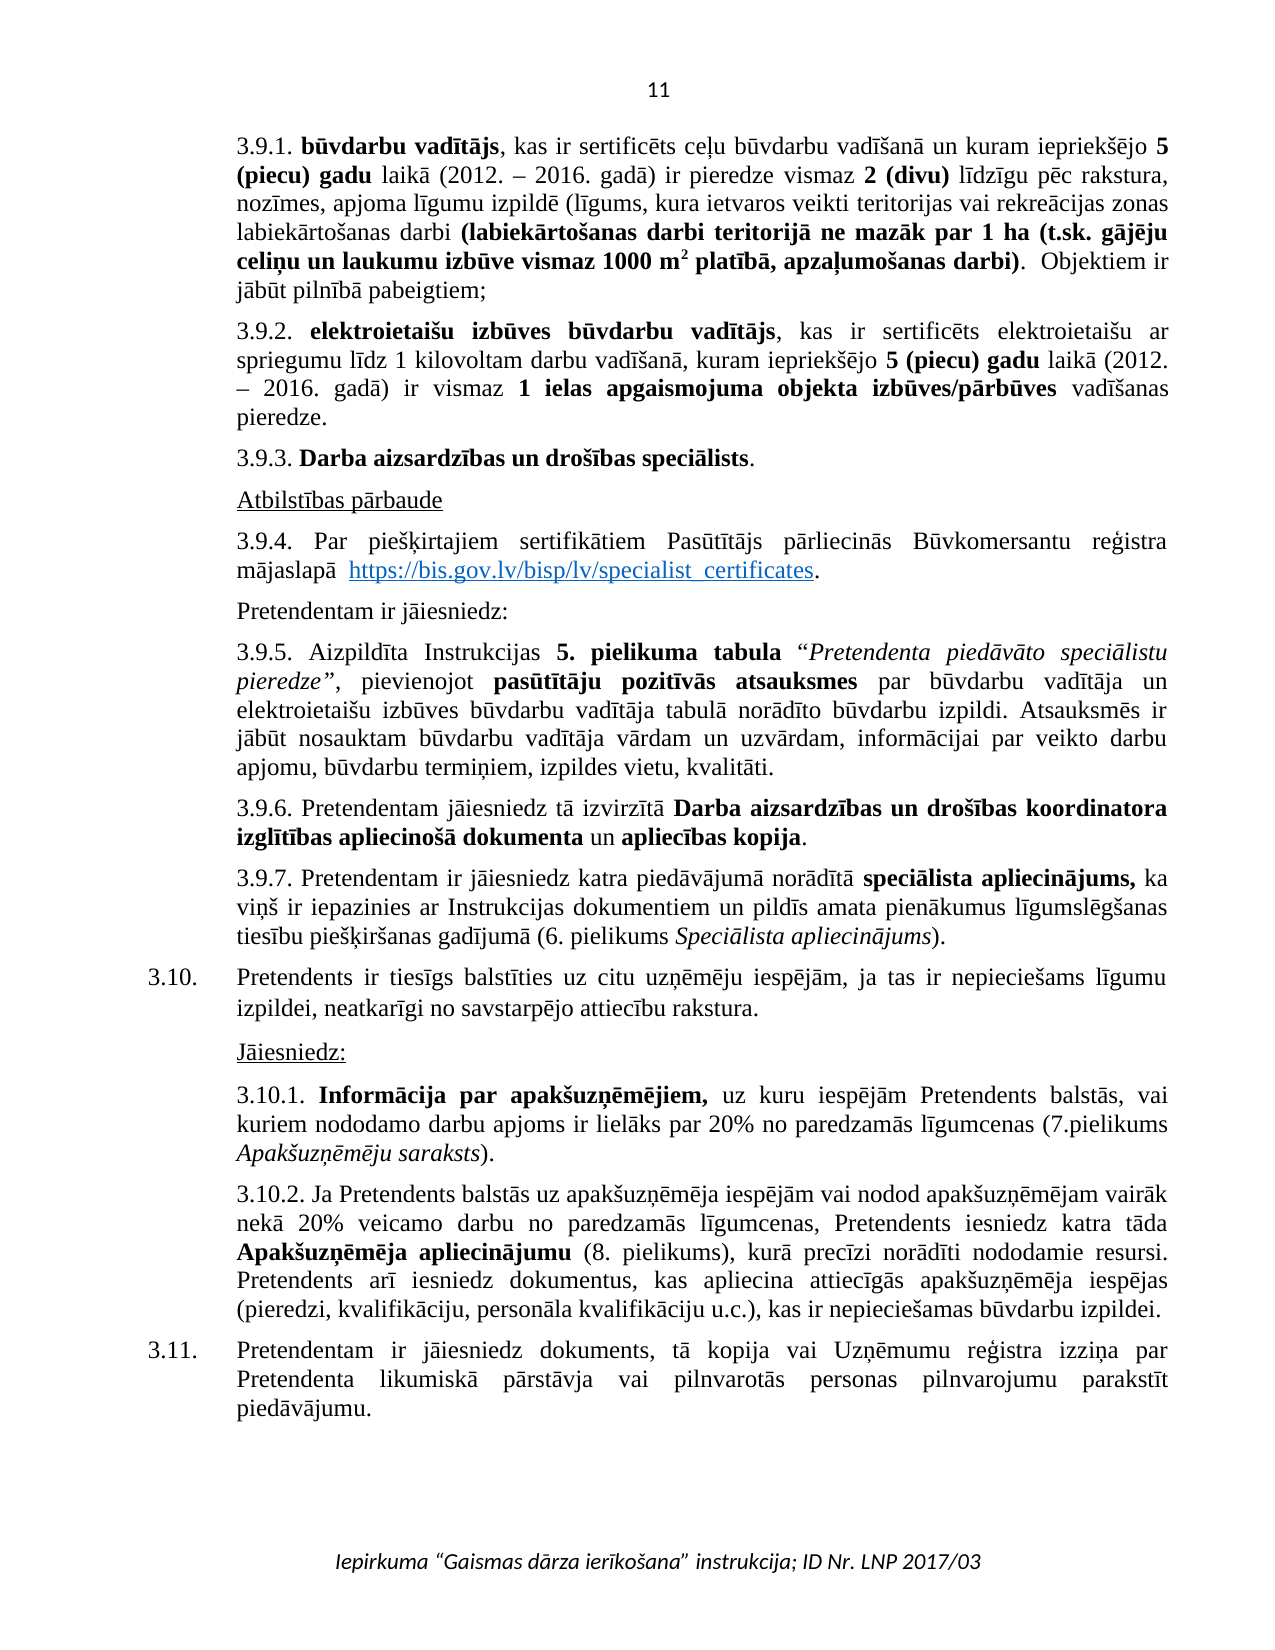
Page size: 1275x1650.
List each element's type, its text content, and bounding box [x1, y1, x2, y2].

text 3.9.5. Aizpildīta Instrukcijas 5. pielikuma tabula “Pretendenta piedāvāto speciālistu pieredze”, pievienojot pasūtītāju pozitīvās atsauksmes par būvdarbu vadītāja un elektroietaišu izbūves būvdarbu vadītāja tabulā norādīto būvdarbu izpildi. Atsauksmēs ir jābūt nosauktam būvdarbu vadītāja vārdam un uzvārdam, informācijai par veikto darbu apjomu, būvdarbu termiņiem, izpildes vietu, kvalitāti. [148, 637, 1168, 781]
text 3.10.1. Informācija par apakšuzņēmējiem, uz kuru iespējām Pretendents balstās, vai kuriem nododamo darbu apjoms ir lielāks par 20% no paredzamās līgumcenas (7.pielikums Apakšuzņēmēju saraksts). [236, 1080, 1169, 1167]
text 3.9.3. Darba aizsardzības un drošības speciālists. [148, 443, 1168, 472]
text 3.9.6. Pretendentam jāiesniedz tā izvirzītā Darba aizsardzības un drošības koordinatora izglītības apliecinošā dokumenta un apliecības kopija. [236, 793, 1168, 851]
text 3.10.2. Ja Pretendents balstās uz apakšuzņēmēja iespējām vai nodod apakšuzņēmējam vairāk nekā 20% veicamo darbu no paredzamās līgumcenas, Pretendents iesniedz katra tāda Apakšuzņēmēja apliecinājumu (8. pielikums), kurā precīzi norādīti nododamie resursi. Pretendents arī iesniedz dokumentus, kas apliecina attiecīgās apakšuzņēmēja iespējas (pieredzi, kvalifikāciju, personāla kvalifikāciju u.c.), kas ir nepieciešamas būvdarbu izpildei. [236, 1179, 1169, 1323]
text 3.9.7. Pretendentam ir jāiesniedz katra piedāvājumā norādītā speciālista apliecinājums, ka viņš ir iepazinies ar Instrukcijas dokumentiem un pildīs amata pienākumus līgumslēgšanas tiesību piešķiršanas gadījumā (6. pielikums Speciālista apliecinājums). [236, 863, 1168, 950]
text Atbilstības pārbaude [148, 485, 1168, 513]
text Pretendentam ir jāiesniedz: [148, 596, 1168, 625]
text 3.9.4. Par piešķirtajiem sertifikātiem Pasūtītājs pārliecinās Būvkomersantu reģistra mājaslapā https://bis.gov.lv/bisp/lv/specialist_certificates. [148, 526, 1168, 583]
text 3.10. Pretendents ir tiesīgs balstīties uz citu uzņēmēju iespējām, ja tas ir nepieciešams līgumu izpildei, neatkarīgi no savstarpējo attiecību rakstura. [148, 962, 1168, 1022]
text 3.9.1. būvdarbu vadītājs, kas ir sertificēts ceļu būvdarbu vadīšanā un kuram iepriekšējo 5 (piecu) gadu laikā (2012. – 2016. gadā) ir pieredze vismaz 2 (divu) līdzīgu pēc rakstura, nozīmes, apjoma līgumu izpildē (līgums, kura ietvaros veikti teritorijas vai rekreācijas zonas labiekārtošanas darbi (labiekārtošanas darbi teritorijā ne mazāk par 1 ha (t.sk. gājēju celiņu un laukumu izbūve vismaz 1000 m2 platībā, apzaļumošanas darbi). Objektiem ir jābūt pilnībā pabeigtiem; [236, 131, 1169, 303]
text Jāiesniedz: [148, 1037, 1169, 1066]
text 3.11. Pretendentam ir jāiesniedz dokuments, tā kopija vai Uzņēmumu reģistra izziņa par Pretendenta likumiskā pārstāvja vai pilnvarotās personas pilnvarojumu parakstīt piedāvājumu. [148, 1335, 1169, 1422]
text 3.9.2. elektroietaišu izbūves būvdarbu vadītājs, kas ir sertificēts elektroietaišu ar spriegumu līdz 1 kilovoltam darbu vadīšanā, kuram iepriekšējo 5 (piecu) gadu laikā (2012. – 2016. gadā) ir vismaz 1 ielas apgaismojuma objekta izbūves/pārbūves vadīšanas pieredze. [236, 316, 1169, 431]
